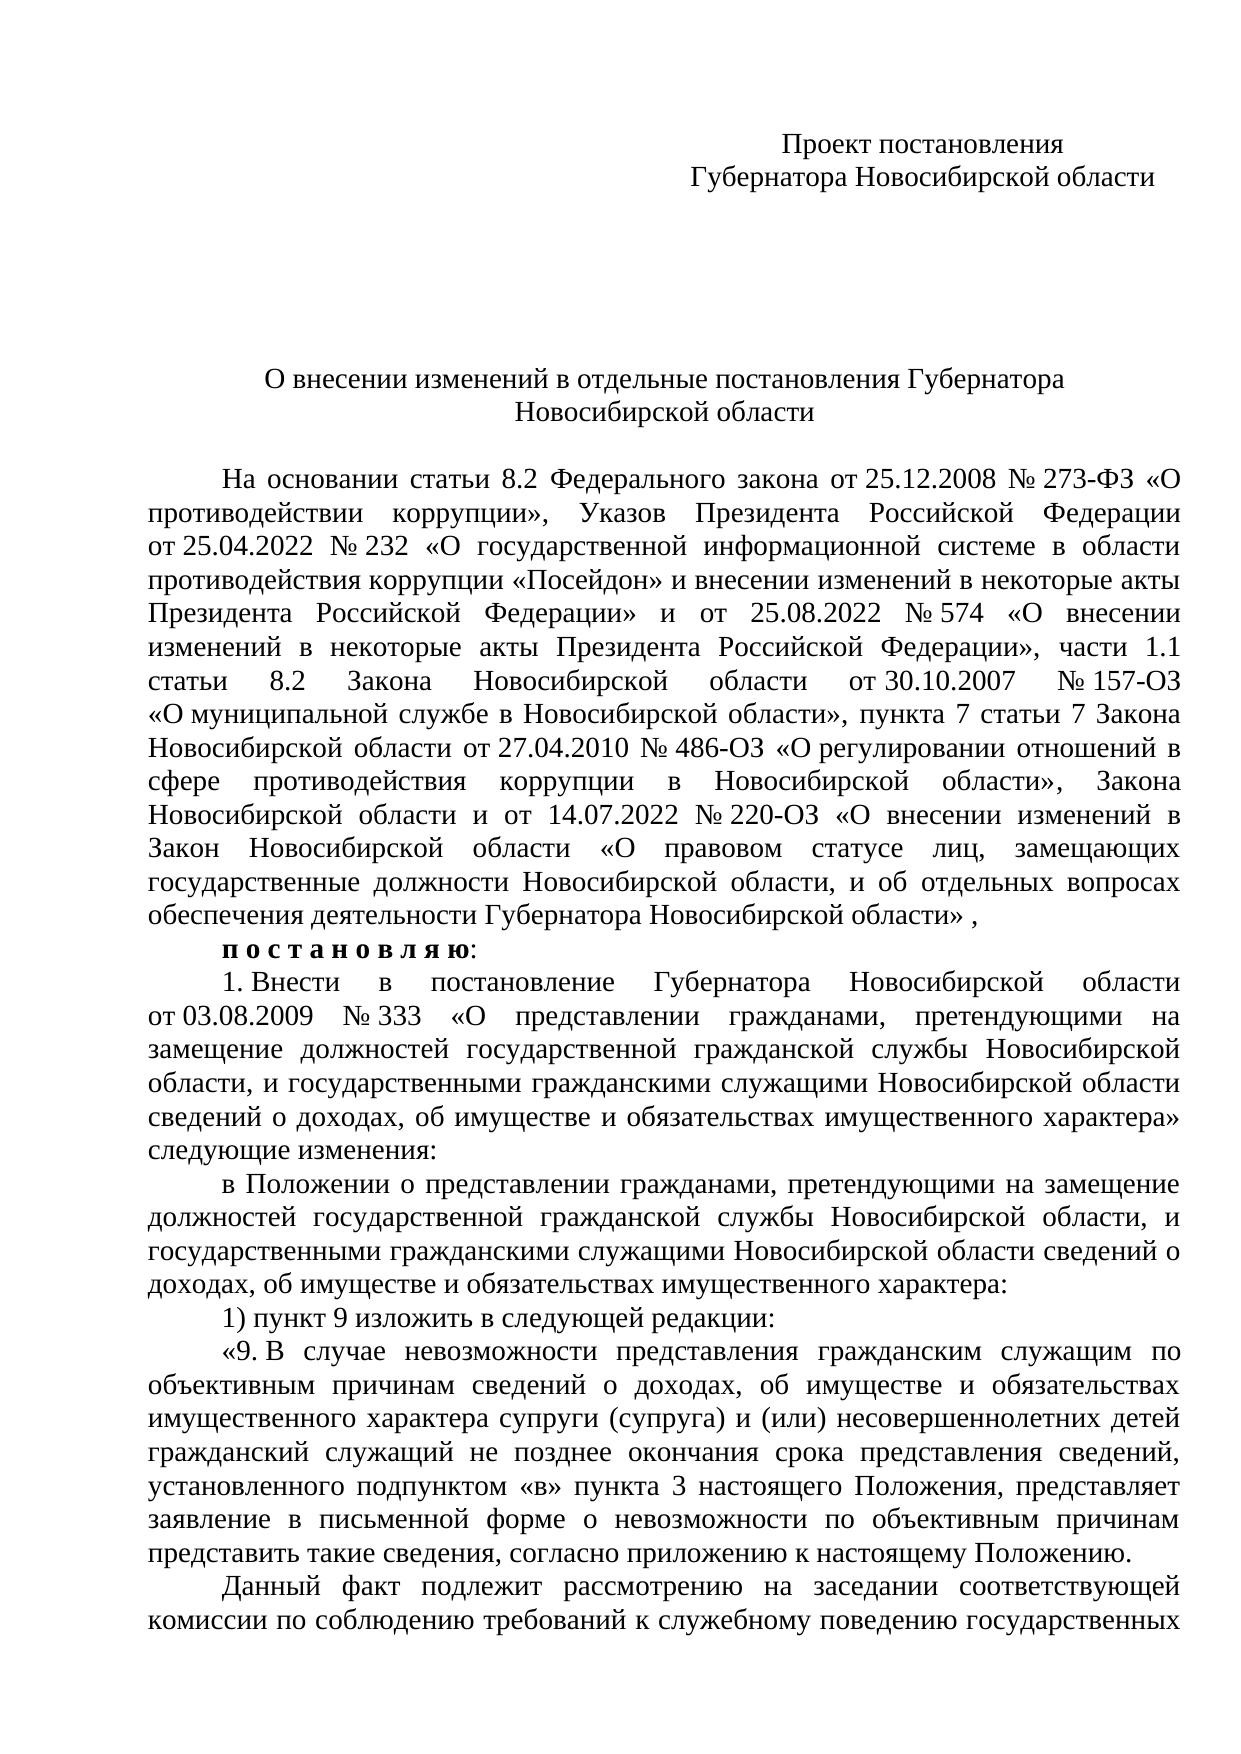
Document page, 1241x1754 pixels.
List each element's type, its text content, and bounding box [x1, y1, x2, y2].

text в Положении о представлении гражданами, претендующими на замещение должностей государственной гражданской службы Новосибирской области, и государственными гражданскими служащими Новосибирской области сведений о доходах, об имуществе и обязательствах имущественного характера: [148, 1166, 1181, 1300]
text Новосибирской области [148, 394, 1181, 428]
text «9. В случае невозможности представления гражданским служащим по объективным причинам сведений о доходах, об имуществе и обязательствах имущественного характера супруги (супруга) и (или) несовершеннолетних детей гражданский служащий не позднее окончания срока представления сведений, установленного подпунктом «в» пункта 3 настоящего Положения, представляет заявление в письменной форме о невозможности по объективным причинам представить такие сведения, согласно приложению к настоящему Положению. [148, 1333, 1181, 1568]
text 1. Внести в постановление Губернатора Новосибирской области от 03.08.2009 № 333 «О представлении гражданами, претендующими на замещение должностей государственной гражданской службы Новосибирской области, и государственными гражданскими служащими Новосибирской области сведений о доходах, об имуществе и обязательствах имущественного характера» следующие изменения: [148, 964, 1181, 1166]
text На основании статьи 8.2 Федерального закона от 25.12.2008 № 273-ФЗ «О противодействии коррупции», Указов Президента Российской Федерации от 25.04.2022 № 232 «О государственной информационной системе в области противодействия коррупции «Посейдон» и внесении изменений в некоторые акты Президента Российской Федерации» и от 25.08.2022 № 574 «О внесении изменений в некоторые акты Президента Российской Федерации», части 1.1 статьи 8.2 Закона Новосибирской области от 30.10.2007 № 157-ОЗ «О муниципальной службе в Новосибирской области», пункта 7 статьи 7 Закона Новосибирской области от 27.04.2010 № 486-ОЗ «О регулировании отношений в сфере противодействия коррупции в Новосибирской области», Закона Новосибирской области и от 14.07.2022 № 220-ОЗ «О внесении изменений в Закон Новосибирской области «О правовом статусе лиц, замещающих государственные должности Новосибирской области, и об отдельных вопросах обеспечения деятельности Губернатора Новосибирской области» , [148, 461, 1181, 931]
text 1) пункт 9 изложить в следующей редакции: [148, 1300, 1181, 1333]
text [148, 1568, 1181, 1635]
text Проект постановления [590, 126, 1181, 159]
text п о с т а н о в л я ю: [148, 931, 1181, 964]
text Губернатора Новосибирской области [590, 159, 1181, 193]
text О внесении изменений в отдельные постановления Губернатора [148, 361, 1181, 394]
